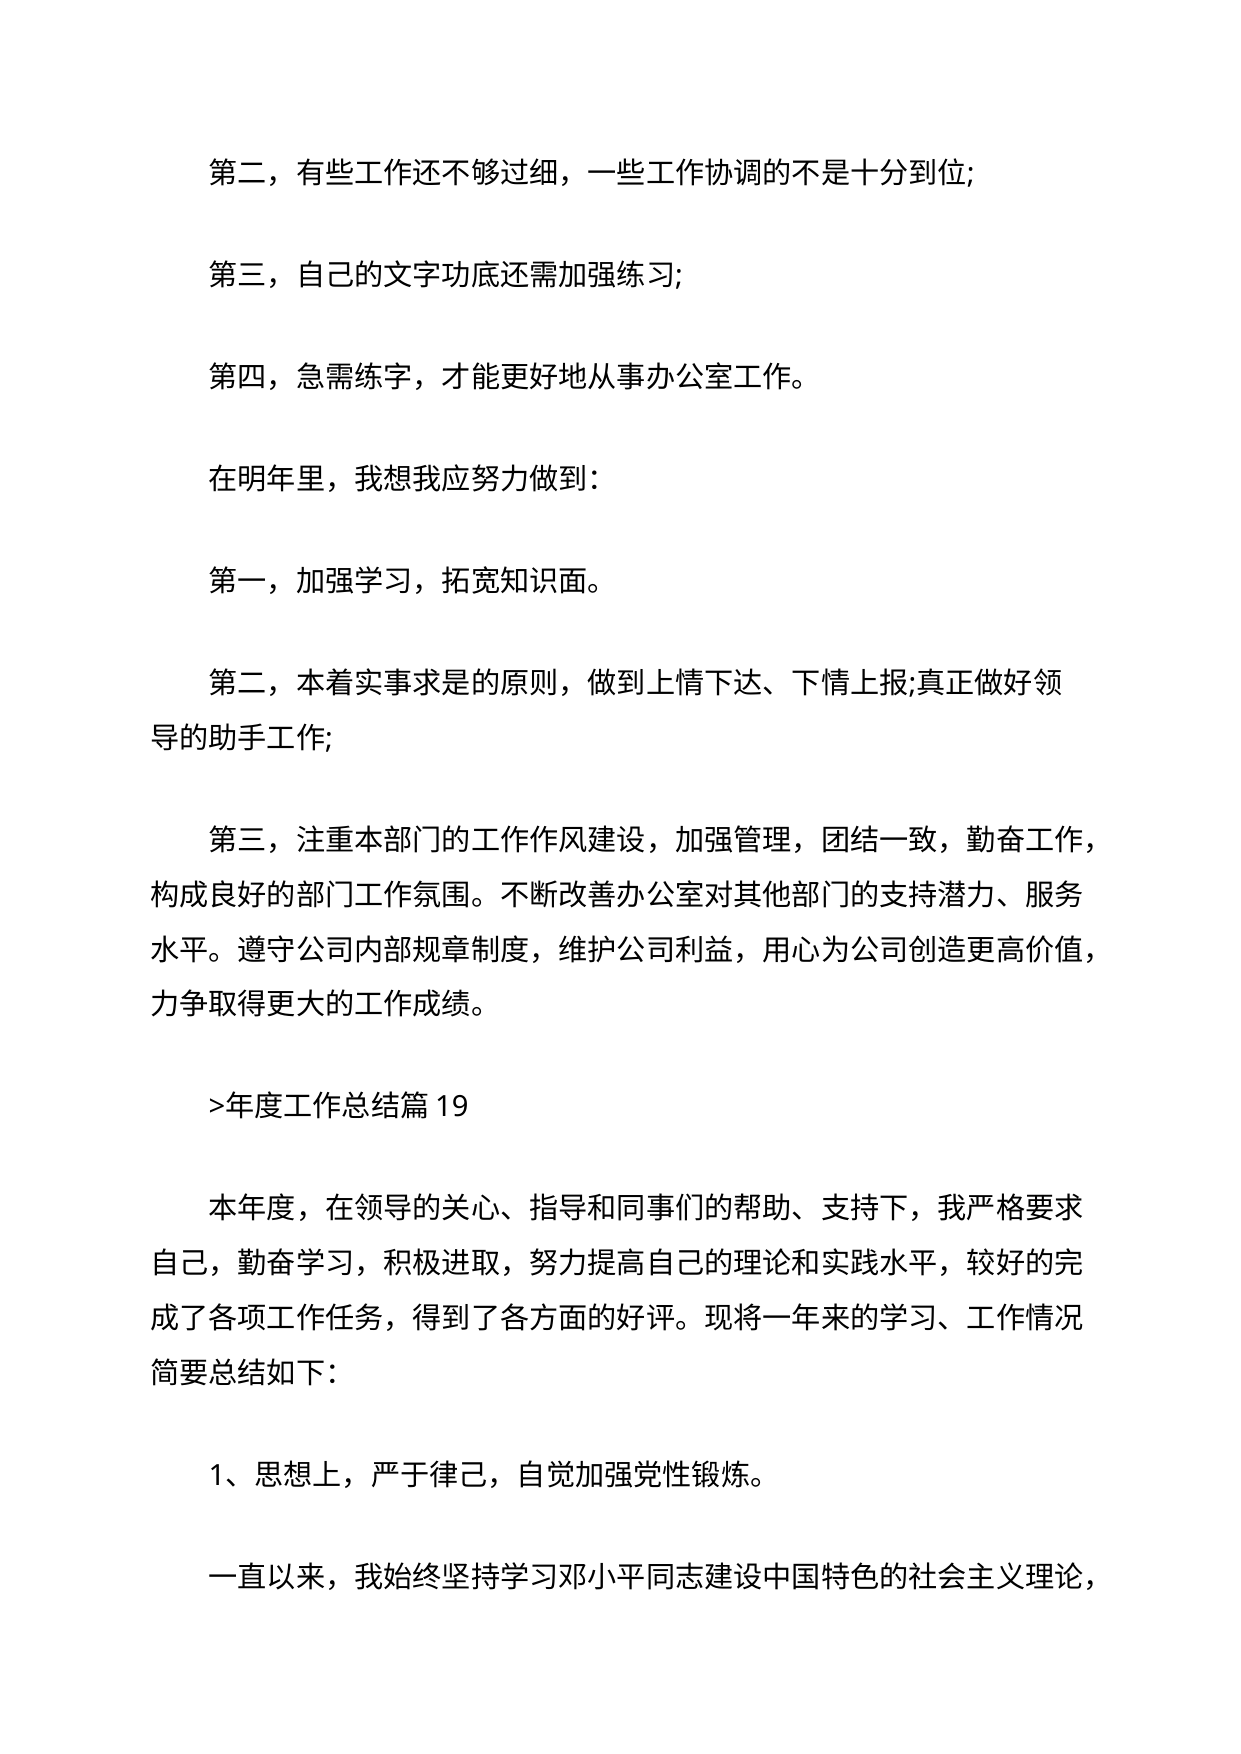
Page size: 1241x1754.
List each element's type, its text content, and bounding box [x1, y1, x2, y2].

text 第一，加强学习，拓宽知识面。 [150, 557, 1090, 600]
text 第三，自己的文字功底还需加强练习; [150, 252, 1090, 294]
text 第三，注重本部门的工作作风建设，加强管理，团结一致，勤奋工作，构成良好的部门工作氛围。不断改善办公室对其他部门的支持潜力、服务水平。遵守公司内部规章制度，维护公司利益，用心为公司创造更高价值，力争取得更大的工作成绩。 [150, 816, 1090, 1023]
text 1、思想上，严于律己，自觉加强党性锻炼。 [150, 1451, 1090, 1493]
text 第二，本着实事求是的原则，做到上情下达、下情上报;真正做好领导的助手工作; [150, 659, 1090, 757]
text 第二，有些工作还不够过细，一些工作协调的不是十分到位; [150, 150, 1090, 192]
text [150, 1553, 1090, 1595]
text 本年度，在领导的关心、指导和同事们的帮助、支持下，我严格要求自己，勤奋学习，积极进取，努力提高自己的理论和实践水平，较好的完成了各项工作任务，得到了各方面的好评。现将一年来的学习、工作情况简要总结如下： [150, 1185, 1090, 1392]
text 在明年里，我想我应努力做到： [150, 456, 1090, 498]
text 第四，急需练字，才能更好地从事办公室工作。 [150, 354, 1090, 396]
text >年度工作总结篇19 [150, 1083, 1090, 1125]
